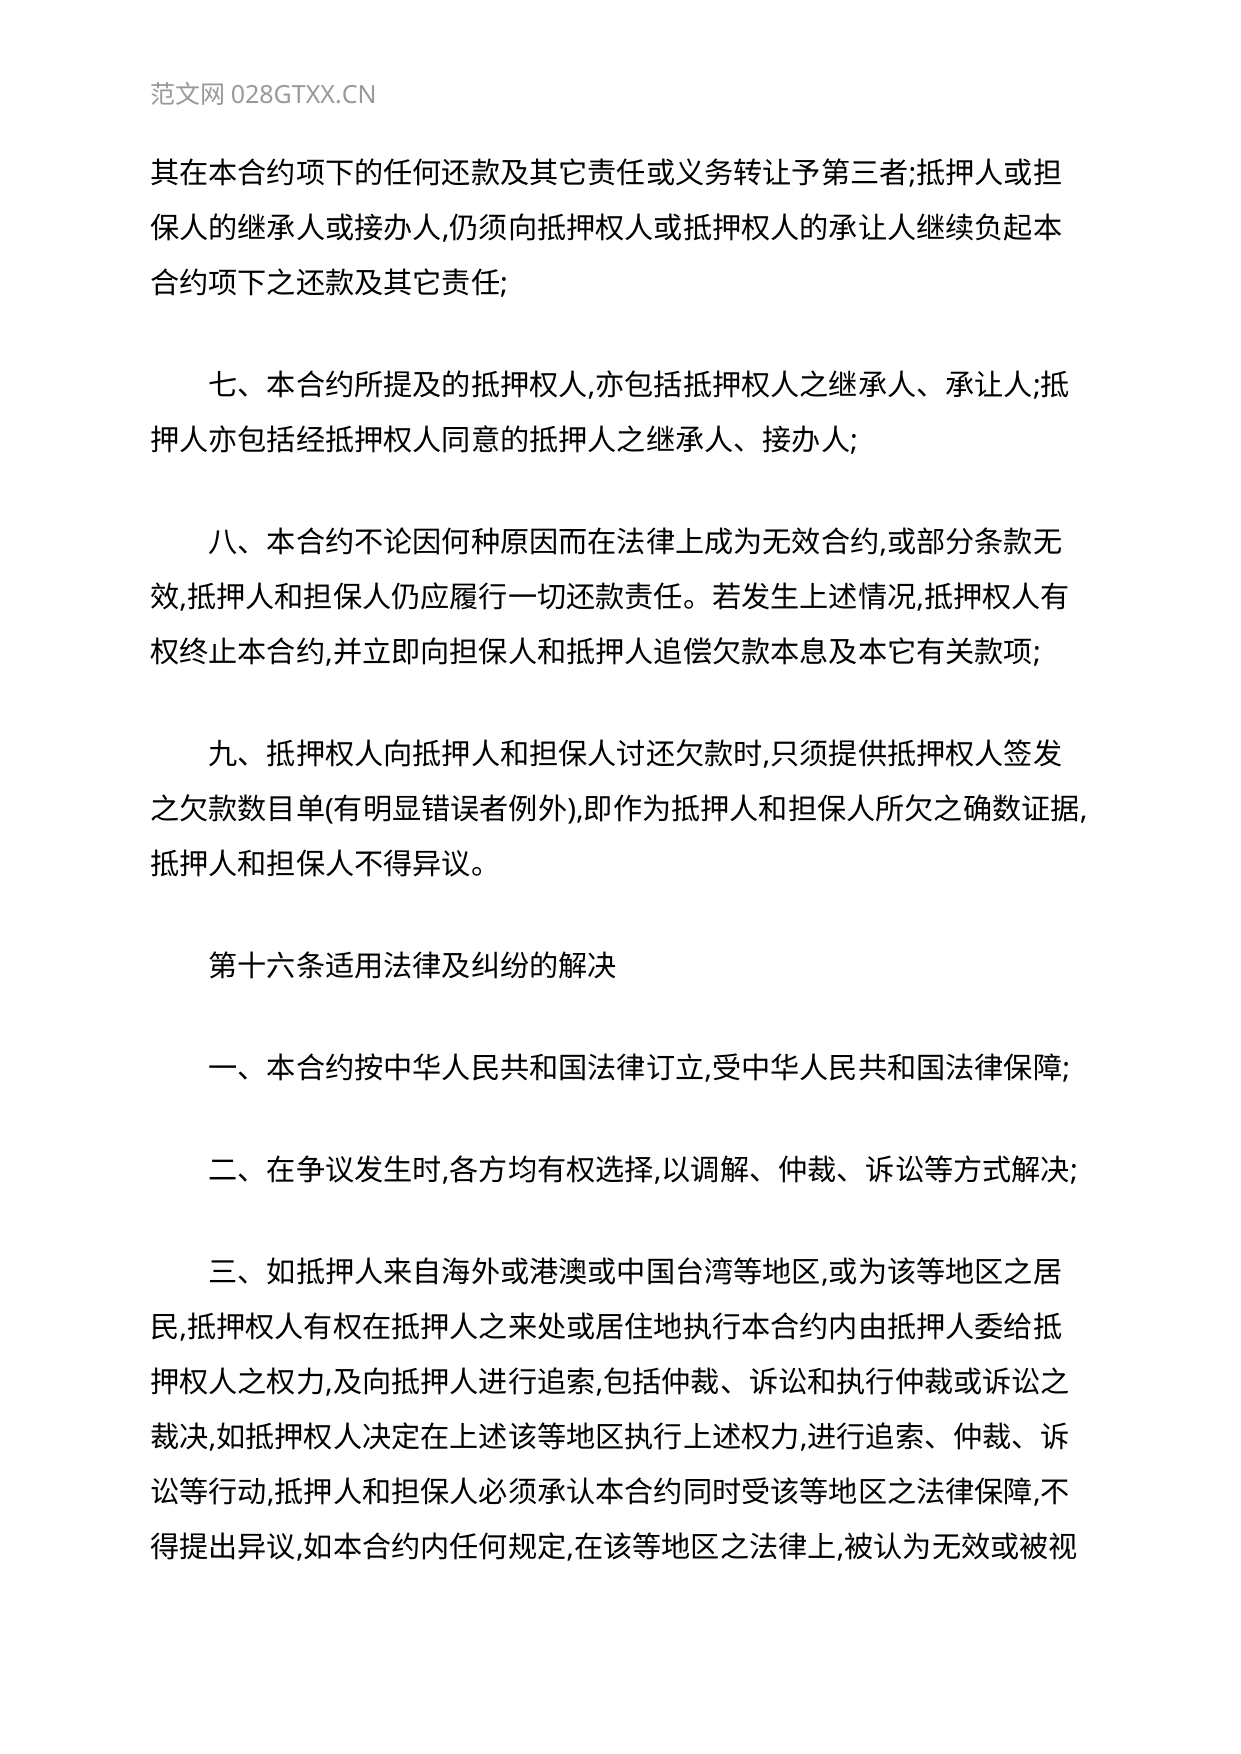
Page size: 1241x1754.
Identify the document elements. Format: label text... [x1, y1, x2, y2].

text 九、抵押权人向抵押人和担保人讨还欠款时,只须提供抵押权人签发之欠款数目单(有明显错误者例外),即作为抵押人和担保人所欠之确数证据,抵押人和担保人不得异议。 [150, 731, 1090, 883]
text 八、本合约不论因何种原因而在法律上成为无效合约,或部分条款无效,抵押人和担保人仍应履行一切还款责任。若发生上述情况,抵押权人有权终止本合约,并立即向担保人和抵押人追偿欠款本息及本它有关款项; [150, 519, 1090, 671]
text 第十六条适用法律及纠纷的解决 [150, 943, 1090, 985]
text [150, 1248, 1090, 1566]
text 二、在争议发生时,各方均有权选择,以调解、仲裁、诉讼等方式解决; [150, 1146, 1090, 1189]
text 一、本合约按中华人民共和国法律订立,受中华人民共和国法律保障; [150, 1044, 1090, 1087]
text 七、本合约所提及的抵押权人,亦包括抵押权人之继承人、承让人;抵押人亦包括经抵押权人同意的抵押人之继承人、接办人; [150, 362, 1090, 459]
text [150, 150, 1090, 302]
